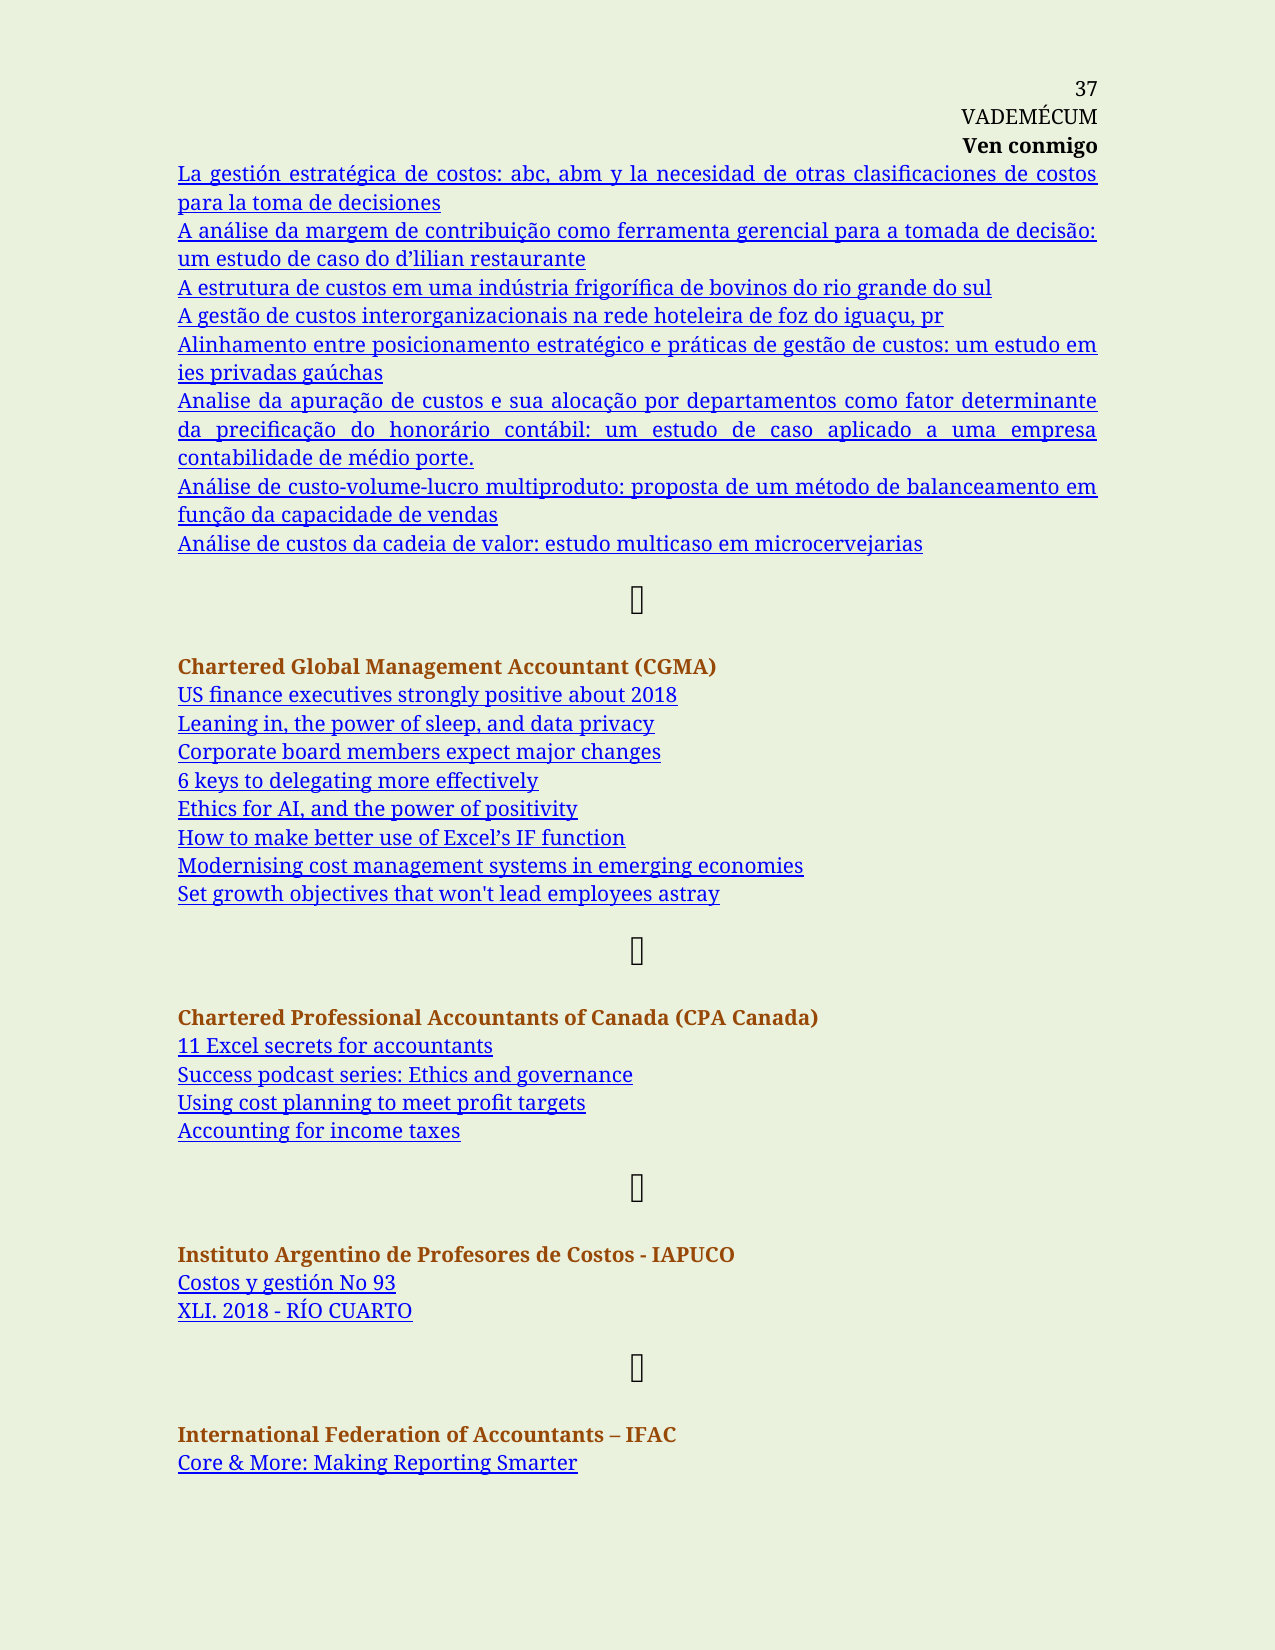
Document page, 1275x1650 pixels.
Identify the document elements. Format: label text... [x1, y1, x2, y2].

text Using cost planning to meet profit targets [177, 1088, 1098, 1117]
text Chartered Professional Accountants of Canada (CPA Canada) [177, 1003, 1098, 1031]
text Leaning in, the power of sleep, and data privacy [177, 709, 1098, 737]
text 6 keys to delegating more effectively [177, 766, 1098, 794]
text Core & More: Making Reporting Smarter [177, 1448, 1098, 1477]
text Costos y gestión No 93 [177, 1268, 1098, 1297]
text Corporate board members expect major changes [177, 737, 1098, 766]
text International Federation of Accountants – IFAC [177, 1420, 1098, 1448]
text XLI. 2018 - RÍO CUARTO [177, 1297, 1098, 1325]
text Ethics for AI, and the power of positivity [177, 794, 1098, 823]
text Chartered Global Management Accountant (CGMA) [177, 652, 1098, 681]
text How to make better use of Excel’s IF function [177, 823, 1098, 851]
text Alinhamento entre posicionamento estratégico e práticas de gestão de custos: um estudo em ies privadas gaúchas [177, 330, 1098, 354]
text La gestión estratégica de costos: abc, abm y la necesidad de otras clasificaciones de costos para la toma de decisiones [177, 184, 1098, 216]
text Análise de custos da cadeia de valor: estudo multicaso em microcervejarias [177, 529, 1098, 557]
text Análise de custo-volume-lucro multiproduto: proposta de um método de balanceamento em função da capacidade de vendas [177, 472, 1098, 496]
text Analise da apuração de custos e sua alocação por departamentos como fator determinante da precificação do honorário contábil: um estudo de caso aplicado a uma empresa contabilidade de médio porte. [177, 412, 1098, 472]
text Success podcast series: Ethics and governance [177, 1060, 1098, 1088]
text A gestão de custos interorganizacionais na rede hoteleira de foz do iguaçu, pr [177, 301, 1098, 330]
text A estrutura de custos em uma indústria frigorífica de bovinos do rio grande do sul [177, 273, 1098, 301]
text La gestión estratégica de costos: abc, abm y la necesidad de otras clasificaciones de costos para la toma de decisiones [177, 159, 1098, 183]
text US finance executives strongly positive about 2018 [177, 681, 1098, 709]
text Set growth objectives that won't lead employees astray [177, 879, 1098, 908]
text A análise da margem de contribuição como ferramenta gerencial para a tomada de decisão: um estudo de caso do d’lilian restaurante [177, 216, 1098, 273]
text 11 Excel secrets for accountants [177, 1031, 1098, 1060]
text Alinhamento entre posicionamento estratégico e práticas de gestão de custos: um estudo em ies privadas gaúchas [177, 355, 1098, 387]
text Análise de custo-volume-lucro multiproduto: proposta de um método de balanceamento em função da capacidade de vendas [177, 497, 1098, 529]
text Accounting for income taxes [177, 1117, 1098, 1145]
text Instituto Argentino de Profesores de Costos - IAPUCO [177, 1240, 1098, 1268]
text Analise da apuração de custos e sua alocação por departamentos como fator determinante da precificação do honorário contábil: um estudo de caso aplicado a uma empresa contabilidade de médio porte. [177, 387, 1098, 411]
text Modernising cost management systems in emerging economies [177, 851, 1098, 879]
